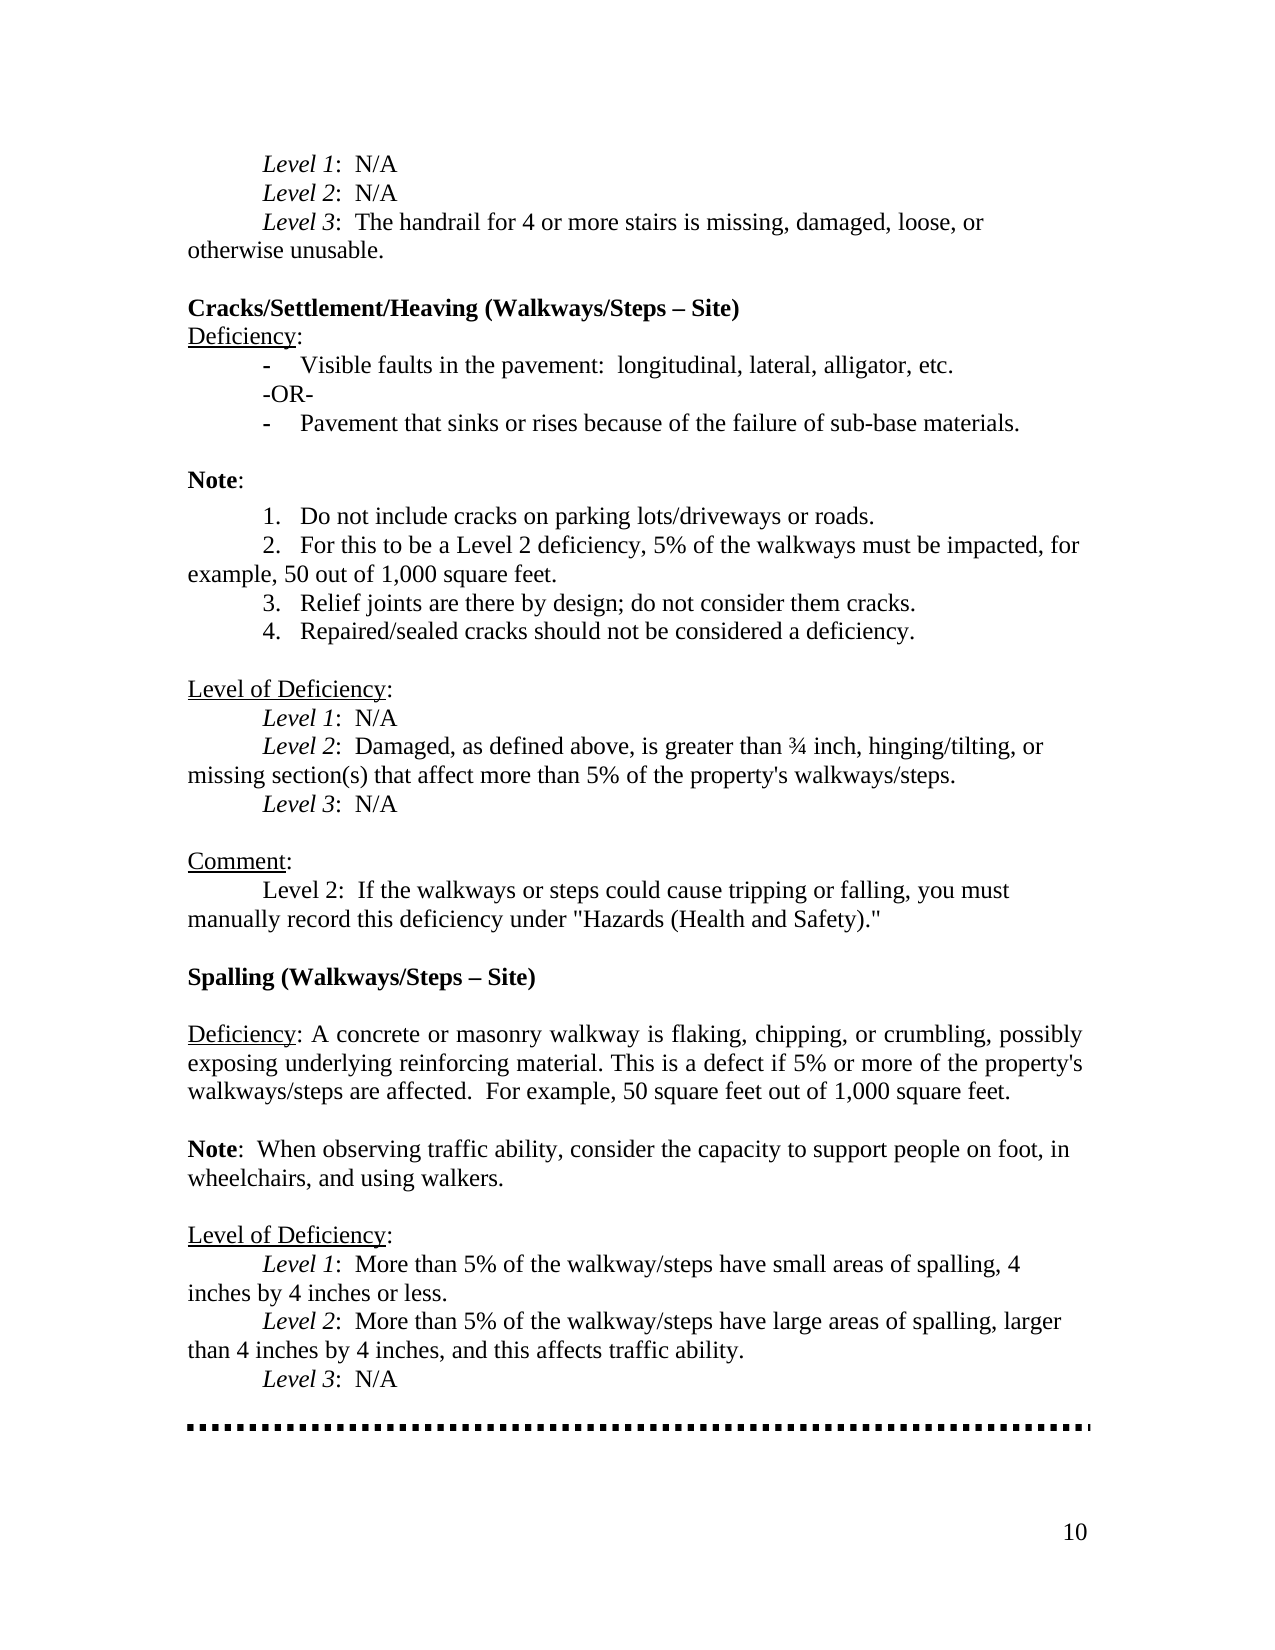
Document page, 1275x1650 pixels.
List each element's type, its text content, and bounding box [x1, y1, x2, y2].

list Do not include cracks on parking lots/driveways or roads. [262, 501, 1102, 530]
text Level 3: The handrail for 4 or more stairs is missing, damaged, loose, or otherwise unusable. [187, 207, 1071, 264]
subtitle Cracks/Settlement/Heaving (Walkways/Steps – Site) [187, 293, 1102, 322]
text Comment: [187, 846, 1102, 875]
text example, 50 out of 1,000 square feet. [187, 559, 1102, 588]
text Note: When observing traffic ability, consider the capacity to support people on foot, in wheelchairs, and using walkers. [187, 1134, 1071, 1191]
picture [184, 1424, 1091, 1431]
text -OR- [262, 379, 1102, 408]
text Deficiency: [187, 322, 1102, 351]
text Level 2: Damaged, as defined above, is greater than ¾ inch, hinging/tilting, or missing section(s) that affect more than 5% of the property's walkways/steps. [187, 731, 1071, 789]
text Level 3: N/A [262, 1364, 1102, 1393]
list Pavement that sinks or rises because of the failure of sub-base materials. [262, 408, 1102, 437]
text Level 1: N/A [262, 149, 1102, 178]
list For this to be a Level 2 deficiency, 5% of the walkways must be impacted, for [262, 530, 1102, 559]
text Level 3: N/A [187, 789, 1102, 818]
text Level 2: N/A [262, 178, 1102, 207]
subtitle Note: [187, 465, 244, 494]
list Repaired/sealed cracks should not be considered a deficiency. [262, 616, 1102, 645]
text Level 2: More than 5% of the walkway/steps have large areas of spalling, larger than 4 inches by 4 inches, and this affects traffic ability. [187, 1306, 1071, 1364]
text Deficiency: A concrete or masonry walkway is flaking, chipping, or crumbling, possibly exposing underlying reinforcing material. This is a defect if 5% or more of the property's walkways/steps are affected. For example, 50 square feet out of 1,000 square feet. [187, 1019, 1083, 1105]
text Level of Deficiency: [187, 674, 1102, 703]
text Level 1: More than 5% of the walkway/steps have small areas of spalling, 4 inches by 4 inches or less. [187, 1249, 1071, 1306]
text Level of Deficiency: [187, 1220, 1102, 1249]
list Visible faults in the pavement: longitudinal, lateral, alligator, etc. [262, 351, 1102, 379]
text Level 1: N/A [262, 703, 1102, 731]
text Level 2: If the walkways or steps could cause tripping or falling, you must manually record this deficiency under "Hazards (Health and Safety)." [187, 875, 1071, 933]
list Relief joints are there by design; do not consider them cracks. [262, 588, 1102, 616]
subtitle Spalling (Walkways/Steps – Site) [187, 962, 1102, 991]
